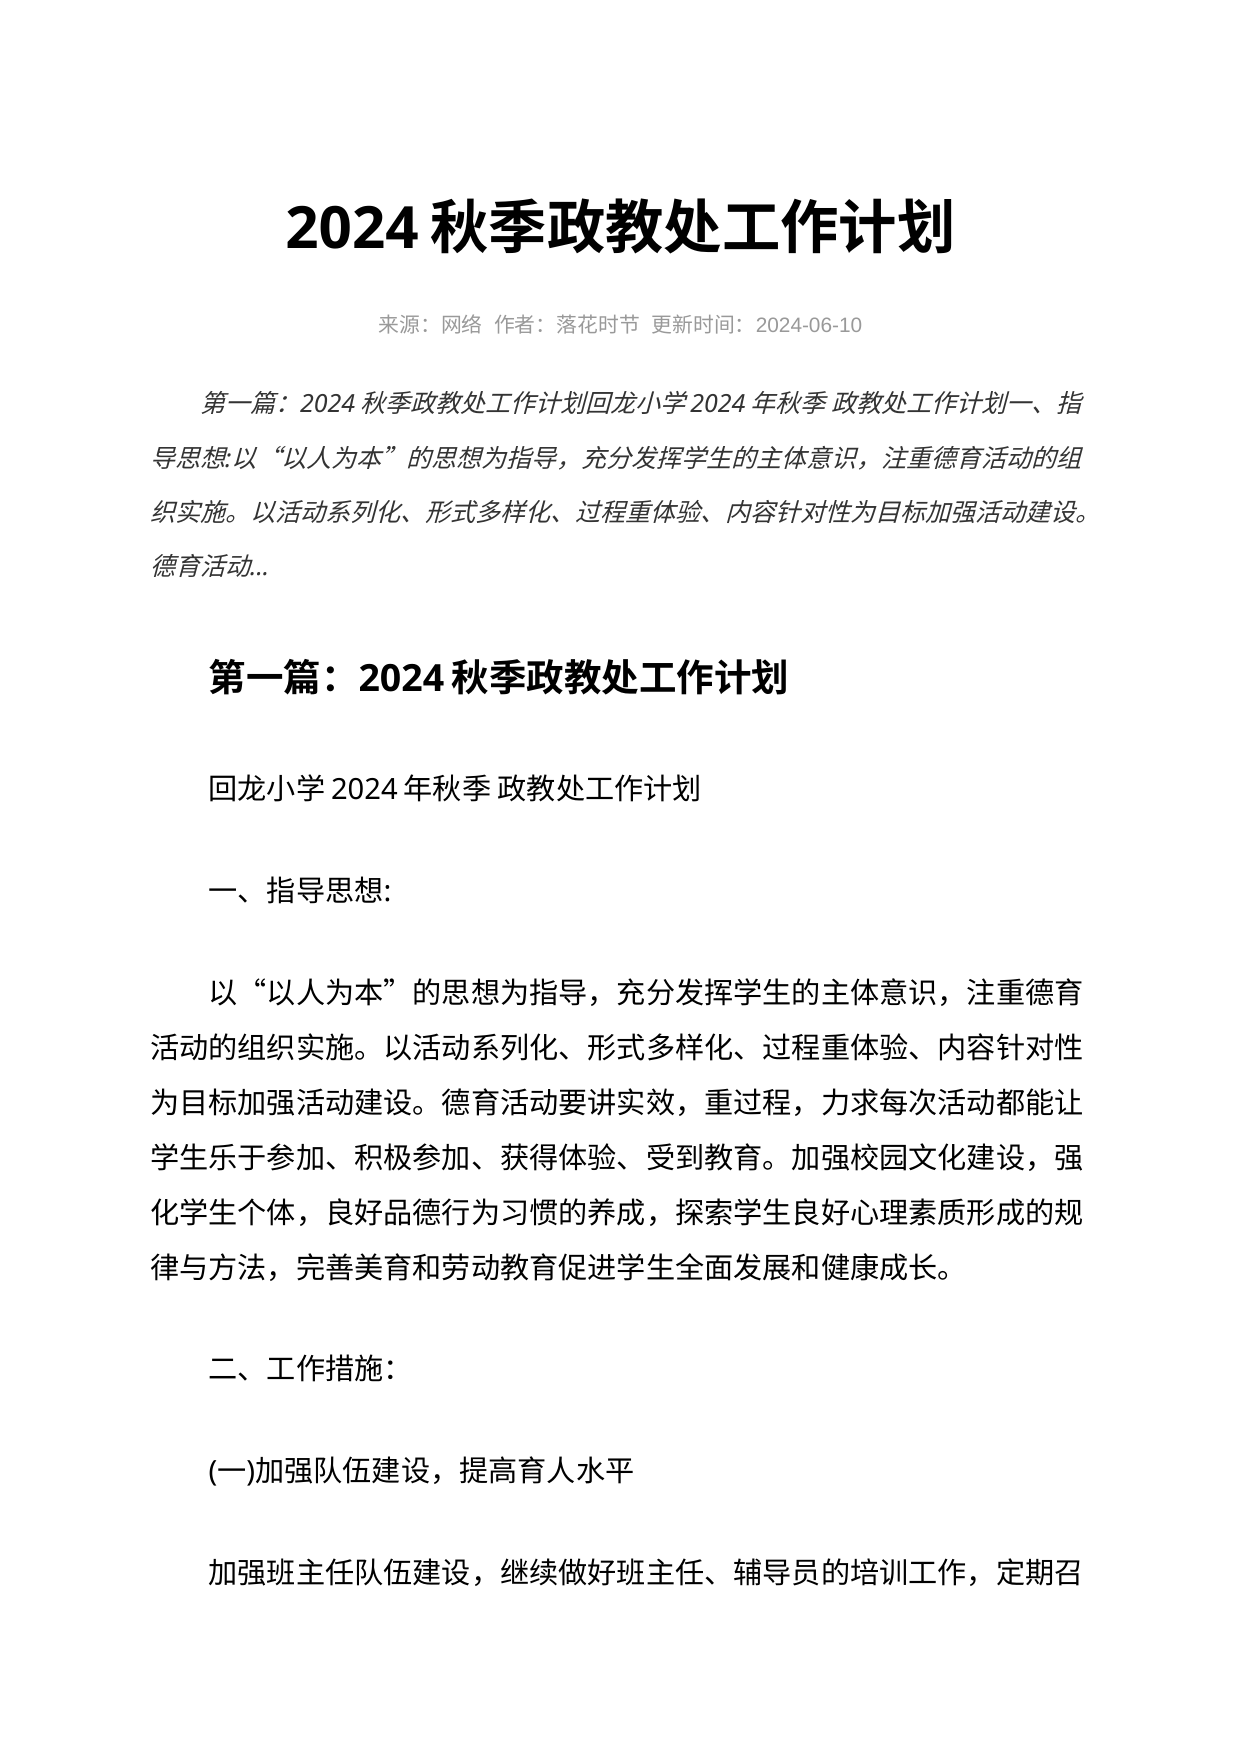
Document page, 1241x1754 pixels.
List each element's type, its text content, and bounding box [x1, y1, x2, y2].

text 来源：网络 作者：落花时节 更新时间：2024-06-10 [150, 313, 1090, 337]
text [150, 1550, 1090, 1592]
text 回龙小学2024年秋季 政教处工作计划 [150, 766, 1090, 808]
text 一、指导思想: [150, 868, 1090, 910]
text (一)加强队伍建设，提高育人水平 [150, 1448, 1090, 1490]
subtitle 2024秋季政教处工作计划 [150, 181, 1090, 266]
text 二、工作措施： [150, 1346, 1090, 1388]
text 第一篇：2024秋季政教处工作计划回龙小学2024年秋季 政教处工作计划一、指导思想:以“以人为本”的思想为指导，充分发挥学生的主体意识，注重德育活动的组织实施。以活动系列化、形式多样化、过程重体验、内容针对性为目标加强活动建设。德育活动... [150, 384, 1090, 583]
text 第一篇：2024秋季政教处工作计划 [150, 648, 1090, 703]
text 以“以人为本”的思想为指导，充分发挥学生的主体意识，注重德育活动的组织实施。以活动系列化、形式多样化、过程重体验、内容针对性为目标加强活动建设。德育活动要讲实效，重过程，力求每次活动都能让学生乐于参加、积极参加、获得体验、受到教育。加强校园文化建设，强化学生个体，良好品德行为习惯的养成，探索学生良好心理素质形成的规律与方法，完善美育和劳动教育促进学生全面发展和健康成长。 [150, 970, 1090, 1286]
